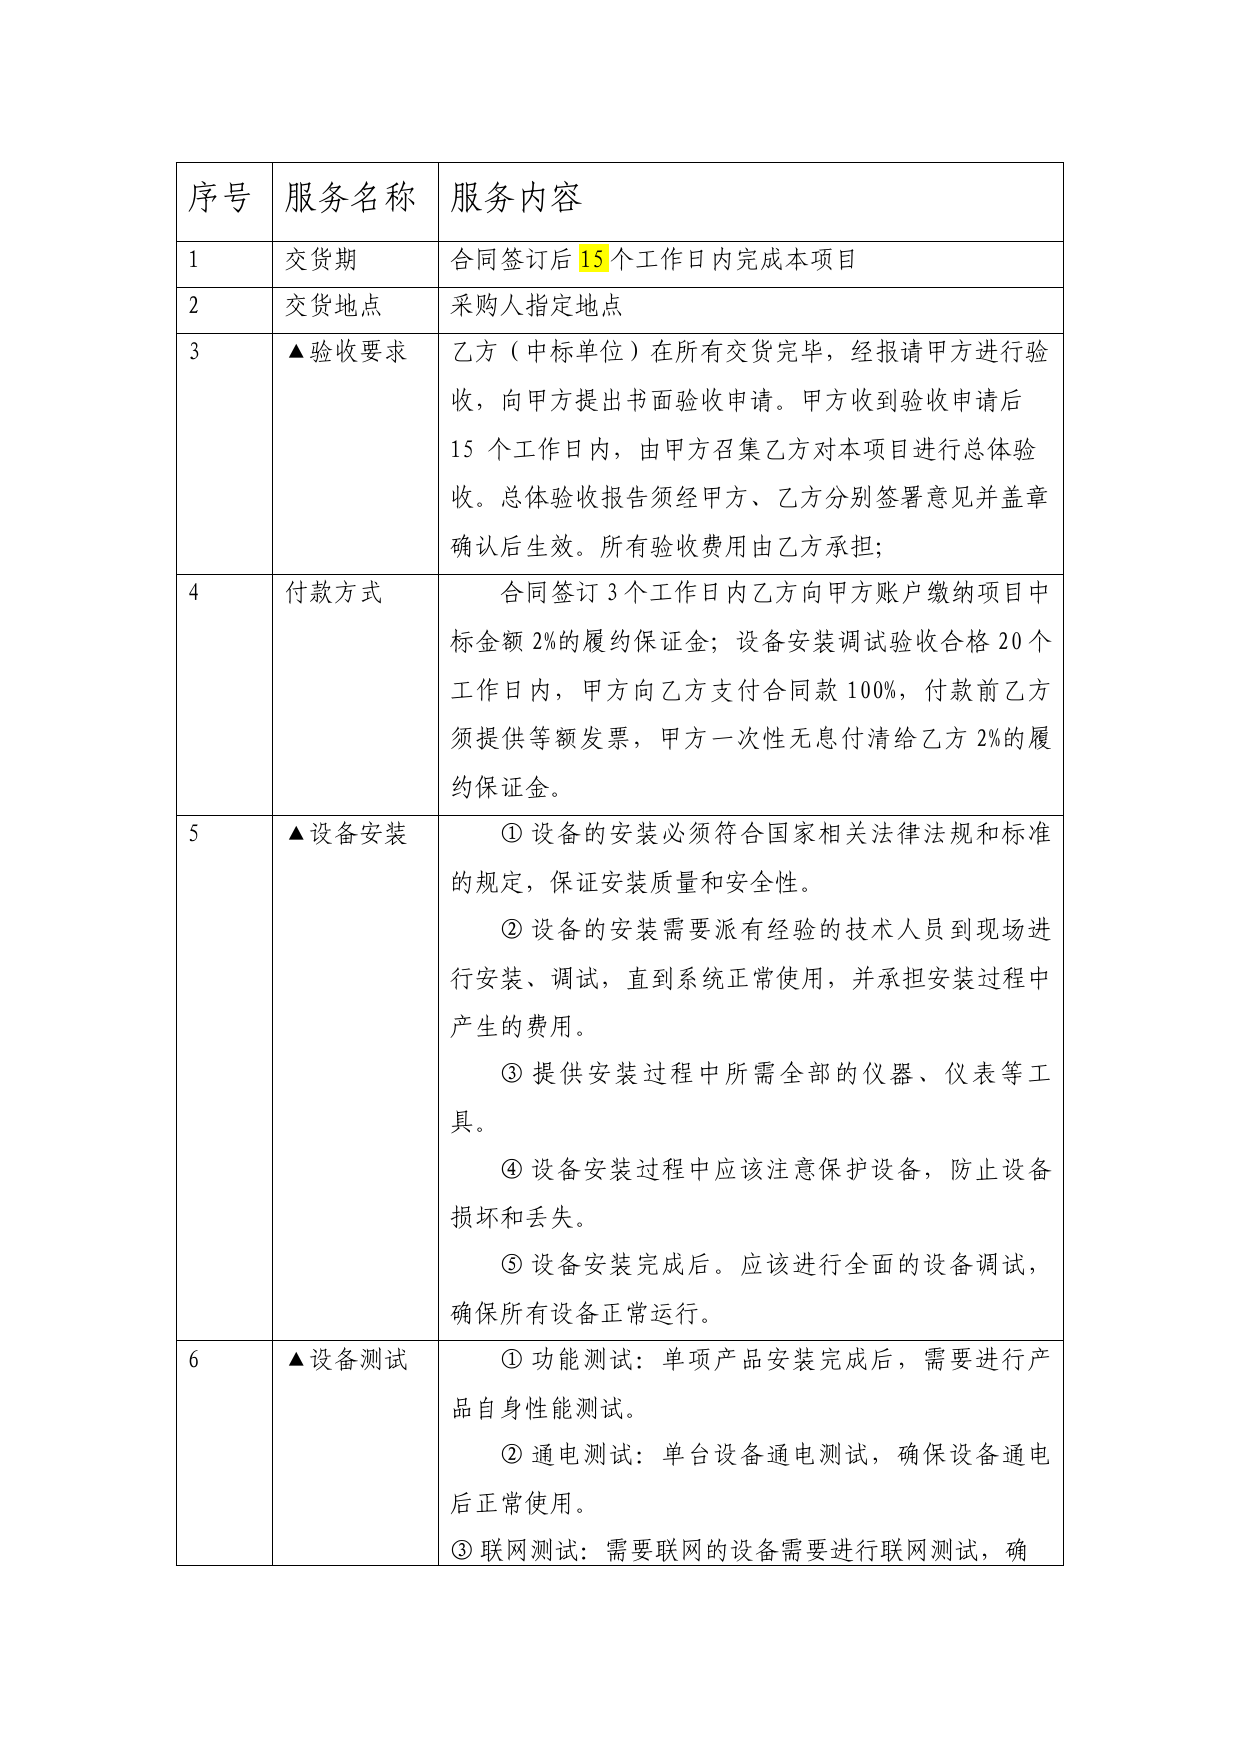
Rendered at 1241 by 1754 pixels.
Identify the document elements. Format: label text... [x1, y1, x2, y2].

table_cell ▲设备安装 [273, 816, 438, 1340]
table_cell 采购人指定地点 [439, 288, 1063, 333]
table_cell ▲设备测试 [273, 1341, 438, 1565]
table_cell 合同签订后15个工作日内完成本项目 [439, 242, 1063, 287]
table_cell 乙方（中标单位）在所有交货完毕，经报请甲方进行验收，向甲方提出书面验收申请。甲方收到验收申请后 15 个工作日内，由甲方召集乙方对本项目进行总体验收。总体验收报告须经甲方、乙方分别签署意见并盖章确认后生效。所有验收费用由乙方承担； [439, 334, 1063, 574]
table_cell ▲验收要求 [273, 334, 438, 574]
table_header 序号 [177, 163, 272, 241]
table_cell 合同签订3个工作日内乙方向甲方账户缴纳项目中标金额2%的履约保证金；设备安装调试验收合格20个工作日内，甲方向乙方支付合同款100%，付款前乙方须提供等额发票，甲方一次性无息付清给乙方2%的履约保证金。 [439, 575, 1063, 815]
table_cell 交货期 [273, 242, 438, 287]
table_header 服务内容 [439, 163, 1063, 241]
table_cell 3 [177, 334, 272, 574]
table_cell 交货地点 [273, 288, 438, 333]
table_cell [439, 1341, 1063, 1565]
table_cell 4 [177, 575, 272, 815]
table_cell 6 [177, 1341, 272, 1565]
table_cell ①设备的安装必须符合国家相关法律法规和标准的规定，保证安装质量和安全性。 ②设备的安装需要派有经验的技术人员到现场进行安装、调试，直到系统正常使用，并承担安装过程中产生的费用。 ③提供安装过程中所需全部的仪器、仪表等工具。 ④设备安装过程中应该注意保护设备，防止设备损坏和丢失。 ⑤设备安装完成后。应该进行全面的设备调试，确保所有设备正常运行。 [439, 816, 1063, 1340]
table_cell 2 [177, 288, 272, 333]
table_cell 5 [177, 816, 272, 1340]
table_header 服务名称 [273, 163, 438, 241]
table_cell 付款方式 [273, 575, 438, 815]
table_cell 1 [177, 242, 272, 287]
